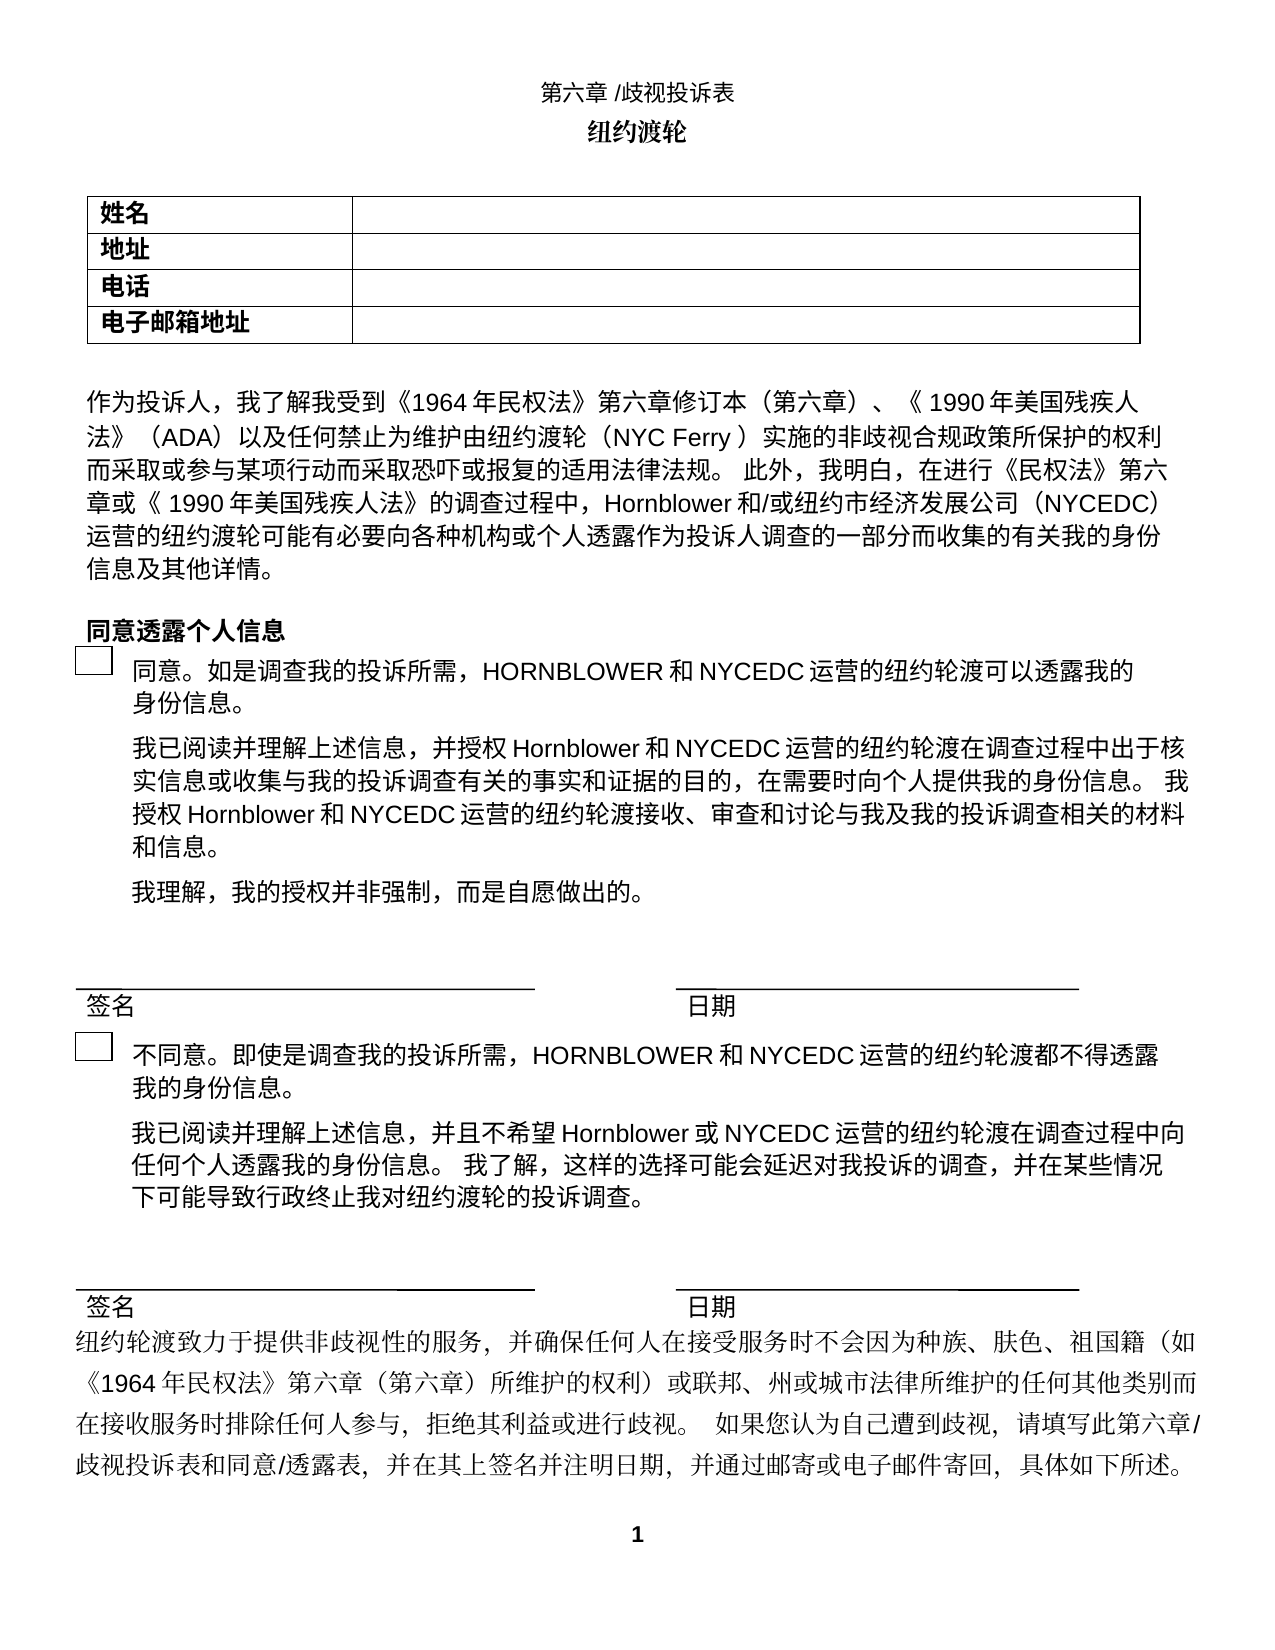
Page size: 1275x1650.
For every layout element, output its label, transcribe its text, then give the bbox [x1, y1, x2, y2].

text 签名 日期 [86, 986, 1200, 1021]
table_cell [353, 270, 1139, 306]
text 签名 日期 [86, 1287, 1200, 1322]
text 我已阅读并理解上述信息，并授权Hornblower和NYCEDC运营的纽约轮渡在调查过程中出于核实信息或收集与我的投诉调查有关的事实和证据的目的，在需要时向个人提供我的身份信息。 我授权Hornblower和NYCEDC运营的纽约轮渡接收、审查和讨论与我及我的投诉调查相关的材料和信息。 [132, 734, 1191, 862]
text 作为投诉人，我了解我受到《1964年民权法》第六章修订本（第六章）、《 1990年美国残疾人法》（ADA）以及任何禁止为维护由纽约渡轮（NYC Ferry ）实施的非歧视合规政策所保护的权利而采取或参与某项行动而采取恐吓或报复的适用法律法规。 此外，我明白，在进行《民权法》第六章或《 1990年美国残疾人法》的调查过程中，Hornblower和/或纽约市经济发展公司（NYCEDC）运营的纽约渡轮可能有必要向各种机构或个人透露作为投诉人调查的一部分而收集的有关我的身份信息及其他详情。 [86, 382, 1185, 583]
subtitle 同意透露个人信息 [86, 617, 1200, 645]
table_cell 地址 [88, 234, 352, 269]
table_cell 电话 [88, 270, 352, 306]
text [75, 1322, 1200, 1482]
text 我已阅读并理解上述信息，并且不希望Hornblower或NYCEDC运营的纽约轮渡在调查过程中向任何个人透露我的身份信息。 我了解，这样的选择可能会延迟对我投诉的调查，并在某些情况下可能导致行政终止我对纽约渡轮的投诉调查。 [131, 1119, 1186, 1212]
table_cell 电子邮箱地址 [88, 307, 352, 342]
table_cell [353, 307, 1139, 342]
text 不同意。即使是调查我的投诉所需，HORNBLOWER和NYCEDC运营的纽约轮渡都不得透露我的身份信息。 [132, 1041, 1179, 1102]
table_header 姓名 [88, 197, 352, 233]
table_cell [353, 234, 1139, 269]
text 同意。如是调查我的投诉所需，HORNBLOWER和NYCEDC运营的纽约轮渡可以透露我的身份信息。 [132, 657, 1137, 718]
text 我理解，我的授权并非强制，而是自愿做出的。 [131, 878, 1191, 907]
table_header [353, 197, 1139, 233]
